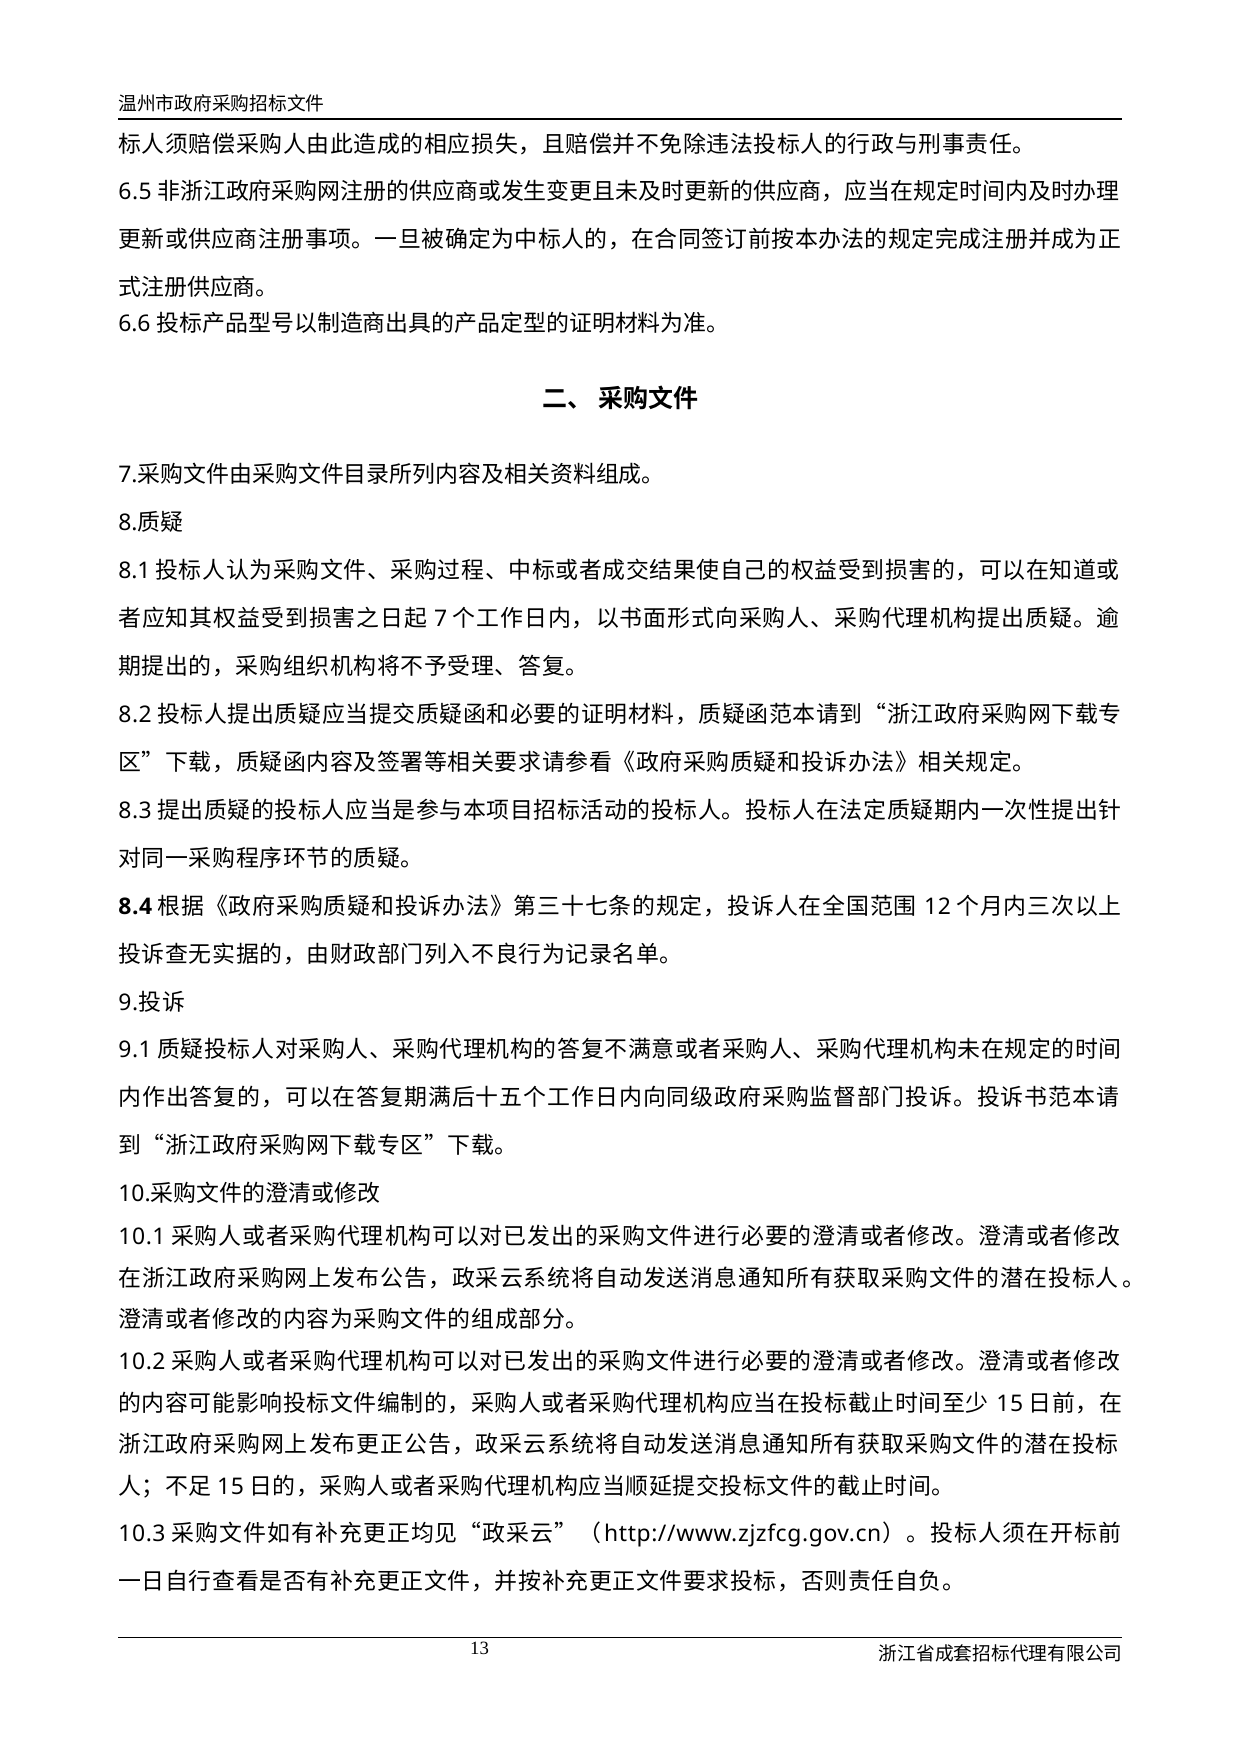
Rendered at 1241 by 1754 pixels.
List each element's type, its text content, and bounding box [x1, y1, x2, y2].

text 7.采购文件由采购文件目录所列内容及相关资料组成。 [118, 444, 1122, 492]
text 9.投诉 [118, 972, 1122, 1019]
text 8.4根据《政府采购质疑和投诉办法》第三十七条的规定，投诉人在全国范围12个月内三次以上投诉查无实据的，由财政部门列入不良行为记录名单。 [118, 876, 1122, 972]
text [118, 120, 1122, 161]
text 8.1投标人认为采购文件、采购过程、中标或者成交结果使自己的权益受到损害的，可以在知道或者应知其权益受到损害之日起7个工作日内，以书面形式向采购人、采购代理机构提出质疑。逾期提出的，采购组织机构将不予受理、答复。 [118, 540, 1122, 684]
text 8.质疑 [118, 492, 1122, 540]
text 8.2投标人提出质疑应当提交质疑函和必要的证明材料，质疑函范本请到“浙江政府采购网下载专区”下载，质疑函内容及签署等相关要求请参看《政府采购质疑和投诉办法》相关规定。 [118, 684, 1122, 780]
text 8.3提出质疑的投标人应当是参与本项目招标活动的投标人。投标人在法定质疑期内一次性提出针对同一采购程序环节的质疑。 [118, 780, 1122, 876]
text 6.6 投标产品型号以制造商出具的产品定型的证明材料为准。 [118, 305, 1122, 338]
text 10.1采购人或者采购代理机构可以对已发出的采购文件进行必要的澄清或者修改。澄清或者修改在浙江政府采购网上发布公告，政采云系统将自动发送消息通知所有获取采购文件的潜在投标人。澄清或者修改的内容为采购文件的组成部分。 [118, 1211, 1122, 1336]
text 10.3采购文件如有补充更正均见“政采云”（http://www.zjzfcg.gov.cn）。投标人须在开标前一日自行查看是否有补充更正文件，并按补充更正文件要求投标，否则责任自负。 [118, 1503, 1122, 1599]
text 10.采购文件的澄清或修改 [118, 1163, 1122, 1211]
text 10.2采购人或者采购代理机构可以对已发出的采购文件进行必要的澄清或者修改。澄清或者修改的内容可能影响投标文件编制的，采购人或者采购代理机构应当在投标截止时间至少15日前，在浙江政府采购网上发布更正公告，政采云系统将自动发送消息通知所有获取采购文件的潜在投标人；不足15日的，采购人或者采购代理机构应当顺延提交投标文件的截止时间。 [118, 1336, 1122, 1503]
subtitle 二、 采购文件 [118, 365, 1122, 417]
text 6.5非浙江政府采购网注册的供应商或发生变更且未及时更新的供应商，应当在规定时间内及时办理更新或供应商注册事项。一旦被确定为中标人的，在合同签订前按本办法的规定完成注册并成为正式注册供应商。 [118, 161, 1122, 305]
text 9.1质疑投标人对采购人、采购代理机构的答复不满意或者采购人、采购代理机构未在规定的时间内作出答复的，可以在答复期满后十五个工作日内向同级政府采购监督部门投诉。投诉书范本请到“浙江政府采购网下载专区”下载。 [118, 1019, 1122, 1163]
